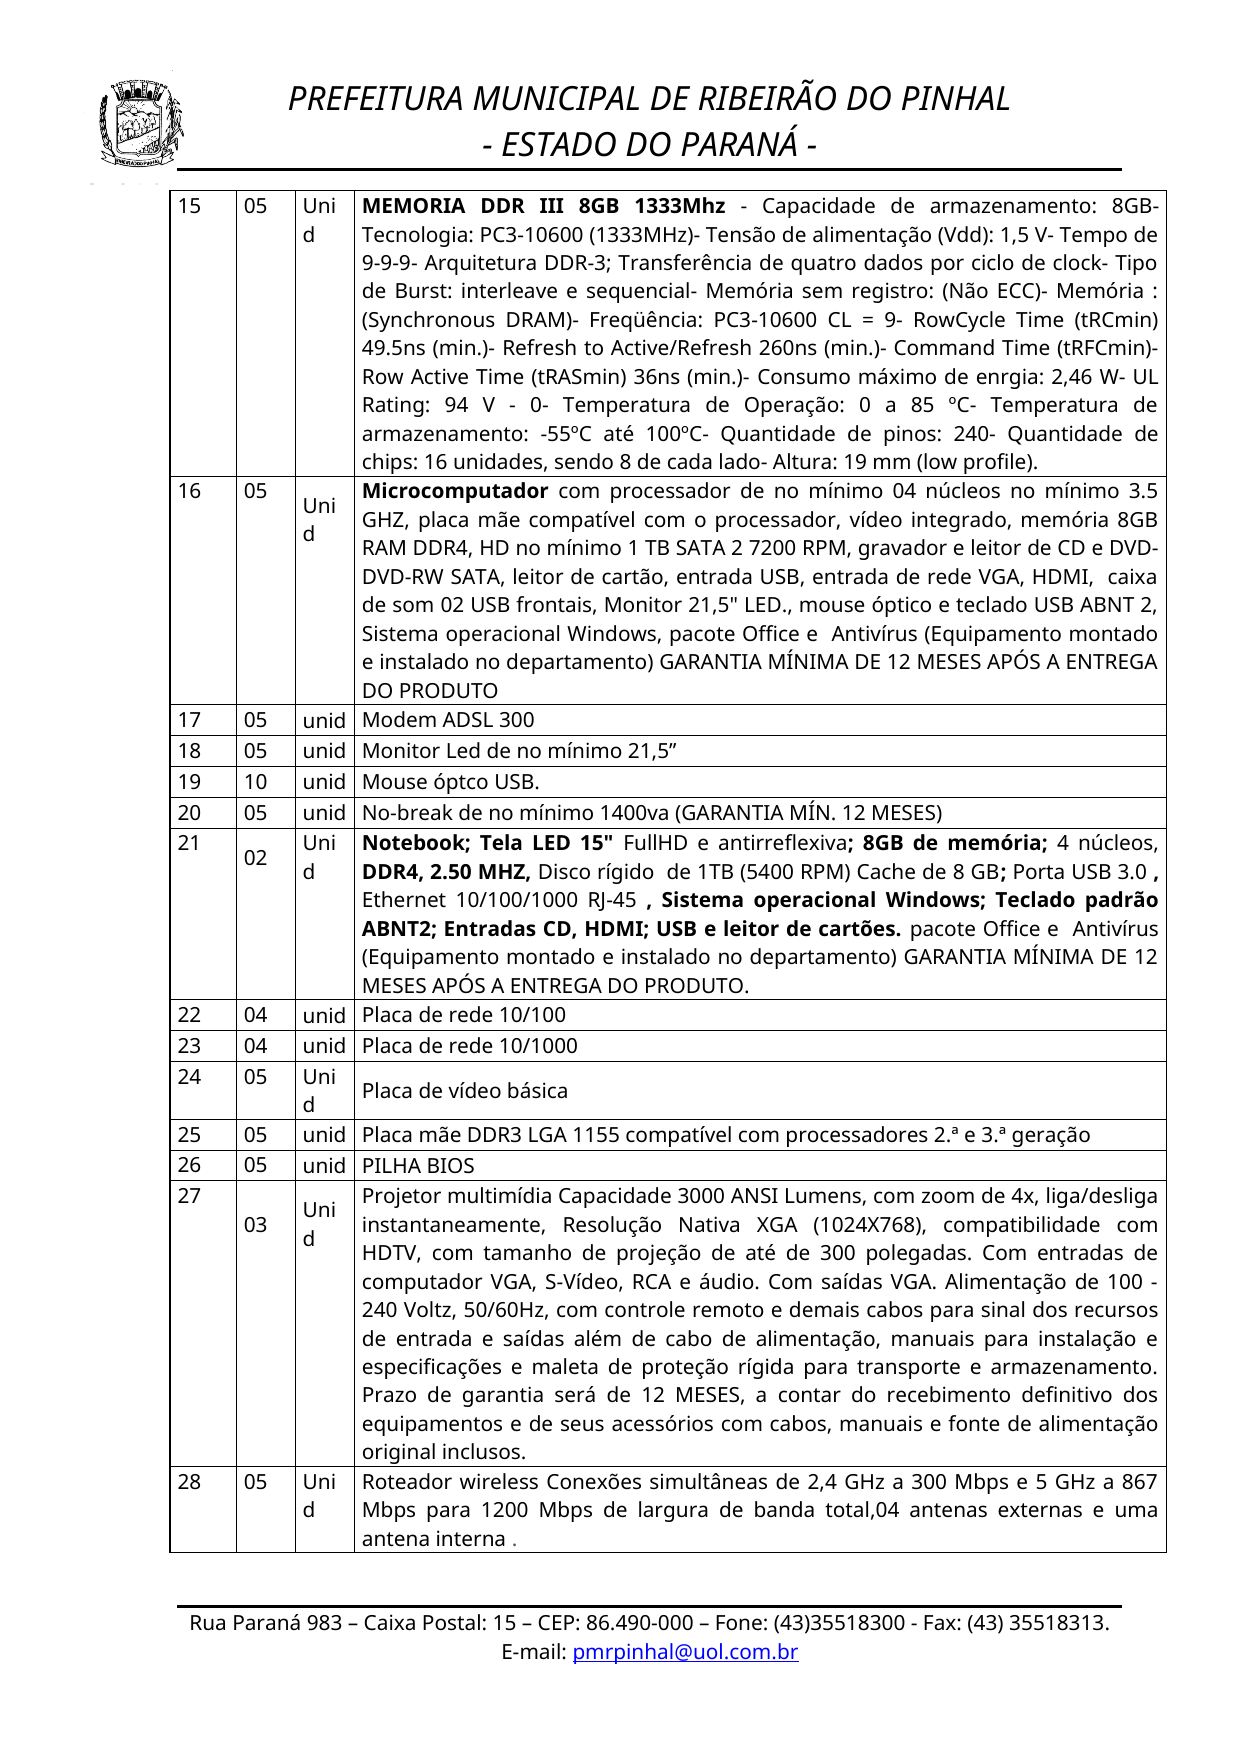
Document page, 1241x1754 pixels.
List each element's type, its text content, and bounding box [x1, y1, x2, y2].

table_cell Projetor multimídia Capacidade 3000 ANSI Lumens, com zoom de 4x, liga/desliga instantaneamente, Resolução Nativa XGA (1024X768), compatibilidade com HDTV, com tamanho de projeção de até de 300 polegadas. Com entradas de computador VGA, S-Vídeo, RCA e áudio. Com saídas VGA. Alimentação de 100 - 240 Voltz, 50/60Hz, com controle remoto e demais cabos para sinal dos recursos de entrada e saídas além de cabo de alimentação, manuais para instalação e especificações e maleta de proteção rígida para transporte e armazenamento. Prazo de garantia será de 12 MESES, a contar do recebimento definitivo dos equipamentos e de seus acessórios com cabos, manuais e fonte de alimentação original inclusos. [355, 1181, 1166, 1466]
table_cell unid [296, 1151, 354, 1180]
table_cell 04 [237, 1000, 295, 1030]
table_cell unid [296, 767, 354, 797]
table_cell 03 [237, 1181, 295, 1466]
table_cell unid [296, 1000, 354, 1030]
table_cell 05 [237, 1151, 295, 1180]
table_cell 28 [171, 1467, 236, 1552]
table_cell 26 [171, 1151, 236, 1180]
table_cell Modem ADSL 300 [355, 705, 1166, 735]
table_cell Microcomputador com processador de no mínimo 04 núcleos no mínimo 3.5 GHZ, placa mãe compatível com o processador, vídeo integrado, memória 8GB RAM DDR4, HD no mínimo 1 TB SATA 2 7200 RPM, gravador e leitor de CD e DVD-DVD-RW SATA, leitor de cartão, entrada USB, entrada de rede VGA, HDMI, caixa de som 02 USB frontais, Monitor 21,5" LED., mouse óptico e teclado USB ABNT 2, Sistema operacional Windows, pacote Office e Antivírus (Equipamento montado e instalado no departamento) GARANTIA MÍNIMA DE 12 MESES APÓS A ENTREGA DO PRODUTO [355, 477, 1166, 704]
table_cell 18 [171, 736, 236, 766]
table_cell Monitor Led de no mínimo 21,5’’ [355, 736, 1166, 766]
table_cell Placa de rede 10/1000 [355, 1031, 1166, 1061]
table_cell 05 [237, 1120, 295, 1149]
table_cell Mouse óptco USB. [355, 767, 1166, 797]
table_cell 25 [171, 1120, 236, 1149]
table_cell Notebook; Tela LED 15" FullHD e antirreflexiva; 8GB de memória; 4 núcleos, DDR4, 2.50 MHZ, Disco rígido de 1TB (5400 RPM) Cache de 8 GB; Porta USB 3.0 , Ethernet 10/100/1000 RJ-45 , Sistema operacional Windows; Teclado padrão ABNT2; Entradas CD, HDMI; USB e leitor de cartões. pacote Office e Antivírus (Equipamento montado e instalado no departamento) GARANTIA MÍNIMA DE 12 MESES APÓS A ENTREGA DO PRODUTO. [355, 829, 1166, 999]
table_cell Roteador wireless Conexões simultâneas de 2,4 GHz a 300 Mbps e 5 GHz a 867 Mbps para 1200 Mbps de largura de banda total,04 antenas externas e uma antena interna . [355, 1467, 1166, 1552]
table_cell unid [296, 1120, 354, 1149]
table_cell 05 [237, 736, 295, 766]
table_cell 16 [171, 477, 236, 704]
table_cell Unid [296, 191, 354, 476]
table_cell unid [296, 798, 354, 827]
table_cell Placa de rede 10/100 [355, 1000, 1166, 1030]
table_cell 22 [171, 1000, 236, 1030]
table_cell 05 [237, 477, 295, 704]
table_cell 15 [171, 191, 236, 476]
table_cell No-break de no mínimo 1400va (GARANTIA MÍN. 12 MESES) [355, 798, 1166, 827]
table_cell 19 [171, 767, 236, 797]
table_cell 05 [237, 1062, 295, 1119]
table_cell 05 [237, 1467, 295, 1552]
table_cell 05 [237, 705, 295, 735]
table_cell unid [296, 705, 354, 735]
table_cell 24 [171, 1062, 236, 1119]
picture [83, 65, 202, 185]
table_cell 21 [171, 829, 236, 999]
table_cell 23 [171, 1031, 236, 1061]
table_cell 05 [237, 798, 295, 827]
table_cell MEMORIA DDR III 8GB 1333Mhz - Capacidade de armazenamento: 8GB- Tecnologia: PC3-10600 (1333MHz)- Tensão de alimentação (Vdd): 1,5 V- Tempo de 9-9-9- Arquitetura DDR-3; Transferência de quatro dados por ciclo de clock- Tipo de Burst: interleave e sequencial- Memória sem registro: (Não ECC)- Memória : (Synchronous DRAM)- Freqüência: PC3-10600 CL = 9- RowCycle Time (tRCmin) 49.5ns (min.)- Refresh to Active/Refresh 260ns (min.)- Command Time (tRFCmin)- Row Active Time (tRASmin) 36ns (min.)- Consumo máximo de enrgia: 2,46 W- UL Rating: 94 V - 0- Temperatura de Operação: 0 a 85 ºC- Temperatura de armazenamento: -55ºC até 100ºC- Quantidade de pinos: 240- Quantidade de chips: 16 unidades, sendo 8 de cada lado- Altura: 19 mm (low profile). [355, 191, 1166, 476]
table_cell Unid [296, 477, 354, 704]
table_cell unid [296, 1031, 354, 1061]
table_cell Unid [296, 829, 354, 999]
table_cell 05 [237, 191, 295, 476]
table_cell 04 [237, 1031, 295, 1061]
table_cell 02 [237, 829, 295, 999]
table_cell 27 [171, 1181, 236, 1466]
table_cell Placa de vídeo básica [355, 1062, 1166, 1119]
table_cell Unid [296, 1467, 354, 1552]
table_cell PILHA BIOS [355, 1151, 1166, 1180]
table_cell 17 [171, 705, 236, 735]
table_cell Unid [296, 1062, 354, 1119]
table_cell Unid [296, 1181, 354, 1466]
table_cell unid [296, 736, 354, 766]
table_cell 20 [171, 798, 236, 827]
table_cell 10 [237, 767, 295, 797]
table_cell Placa mãe DDR3 LGA 1155 compatível com processadores 2.ª e 3.ª geração [355, 1120, 1166, 1149]
